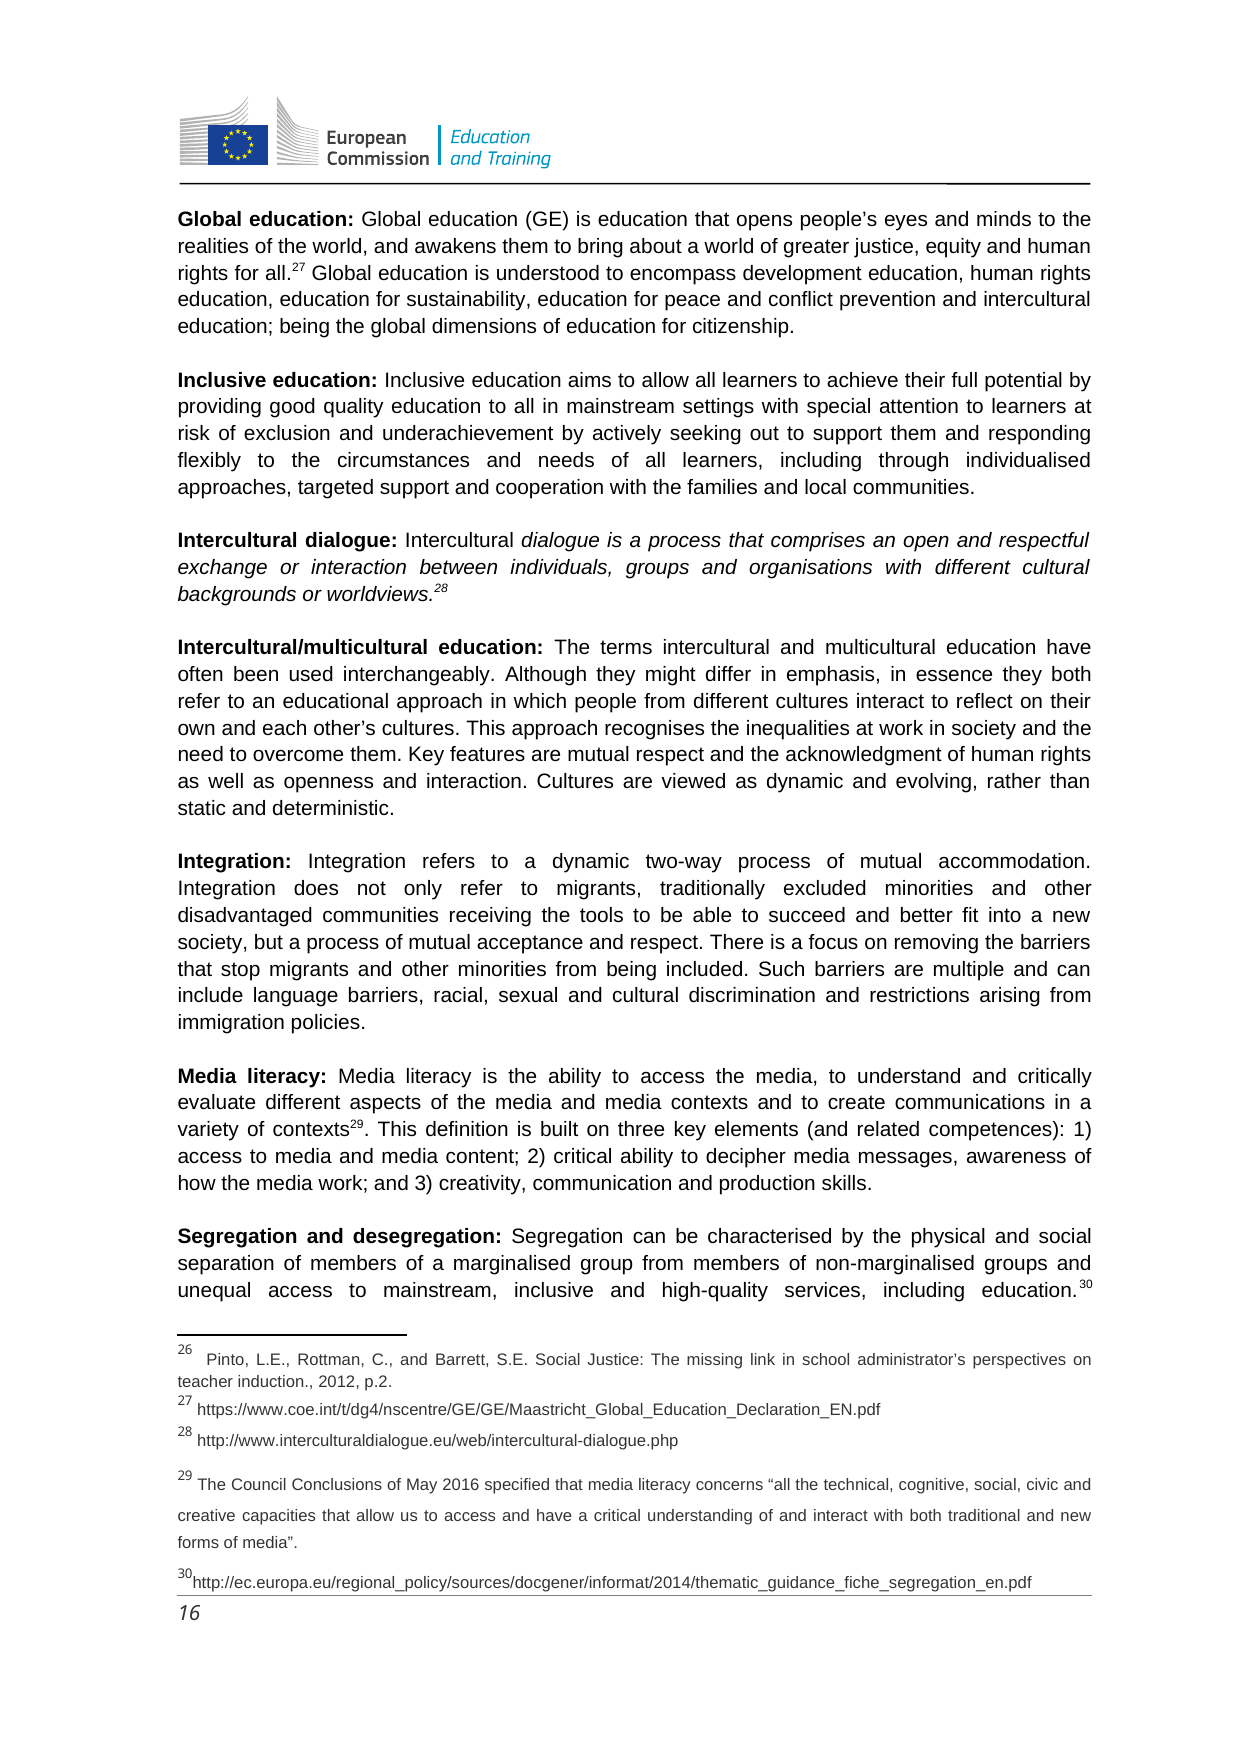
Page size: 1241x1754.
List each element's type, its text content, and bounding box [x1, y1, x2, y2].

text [177, 1224, 1092, 1302]
text Global education: Global education (GE) is education that opens people’s eyes and minds to the realities of the world, and awakens them to bring about a world of greater justice, equity and human rights for all. Global education is understood to encompass development education, human rights education, education for sustainability, education for peace and conflict prevention and intercultural education; being the global dimensions of education for citizenship. [177, 207, 1092, 338]
text Inclusive education: Inclusive education aims to allow all learners to achieve their full potential by providing good quality education to all in mainstream settings with special attention to learners at risk of exclusion and underachievement by actively seeking out to support them and responding flexibly to the circumstances and needs of all learners, including through individualised approaches, targeted support and cooperation with the families and local communities. [177, 367, 1092, 498]
text Media literacy: Media literacy is the ability to access the media, to understand and critically evaluate different aspects of the media and media contexts and to create communications in a variety of contexts. This definition is built on three key elements (and related competences): 1) access to media and media content; 2) critical ability to decipher media messages, awareness of how the media work; and 3) creativity, communication and production skills. [177, 1063, 1092, 1194]
text Integration: Integration refers to a dynamic two-way process of mutual accommodation. Integration does not only refer to migrants, traditionally excluded minorities and other disadvantaged communities receiving the tools to be able to succeed and better fit into a new society, but a process of mutual acceptance and respect. There is a focus on removing the barriers that stop migrants and other minorities from being included. Such barriers are multiple and can include language barriers, racial, sexual and cultural discrimination and restrictions arising from immigration policies. [177, 849, 1092, 1034]
text Intercultural dialogue: Intercultural dialogue is a process that comprises an open and respectful exchange or interaction between individuals, groups and organisations with different cultural backgrounds or worldviews. [177, 528, 1092, 606]
text Intercultural/multicultural education: The terms intercultural and multicultural education have often been used interchangeably. Although they might differ in emphasis, in essence they both refer to an educational approach in which people from different cultures interact to reflect on their own and each other’s cultures. This approach recognises the inequalities at work in society and the need to overcome them. Key features are mutual respect and the acknowledgment of human rights as well as openness and interaction. Cultures are viewed as dynamic and evolving, rather than static and deterministic. [177, 635, 1092, 820]
